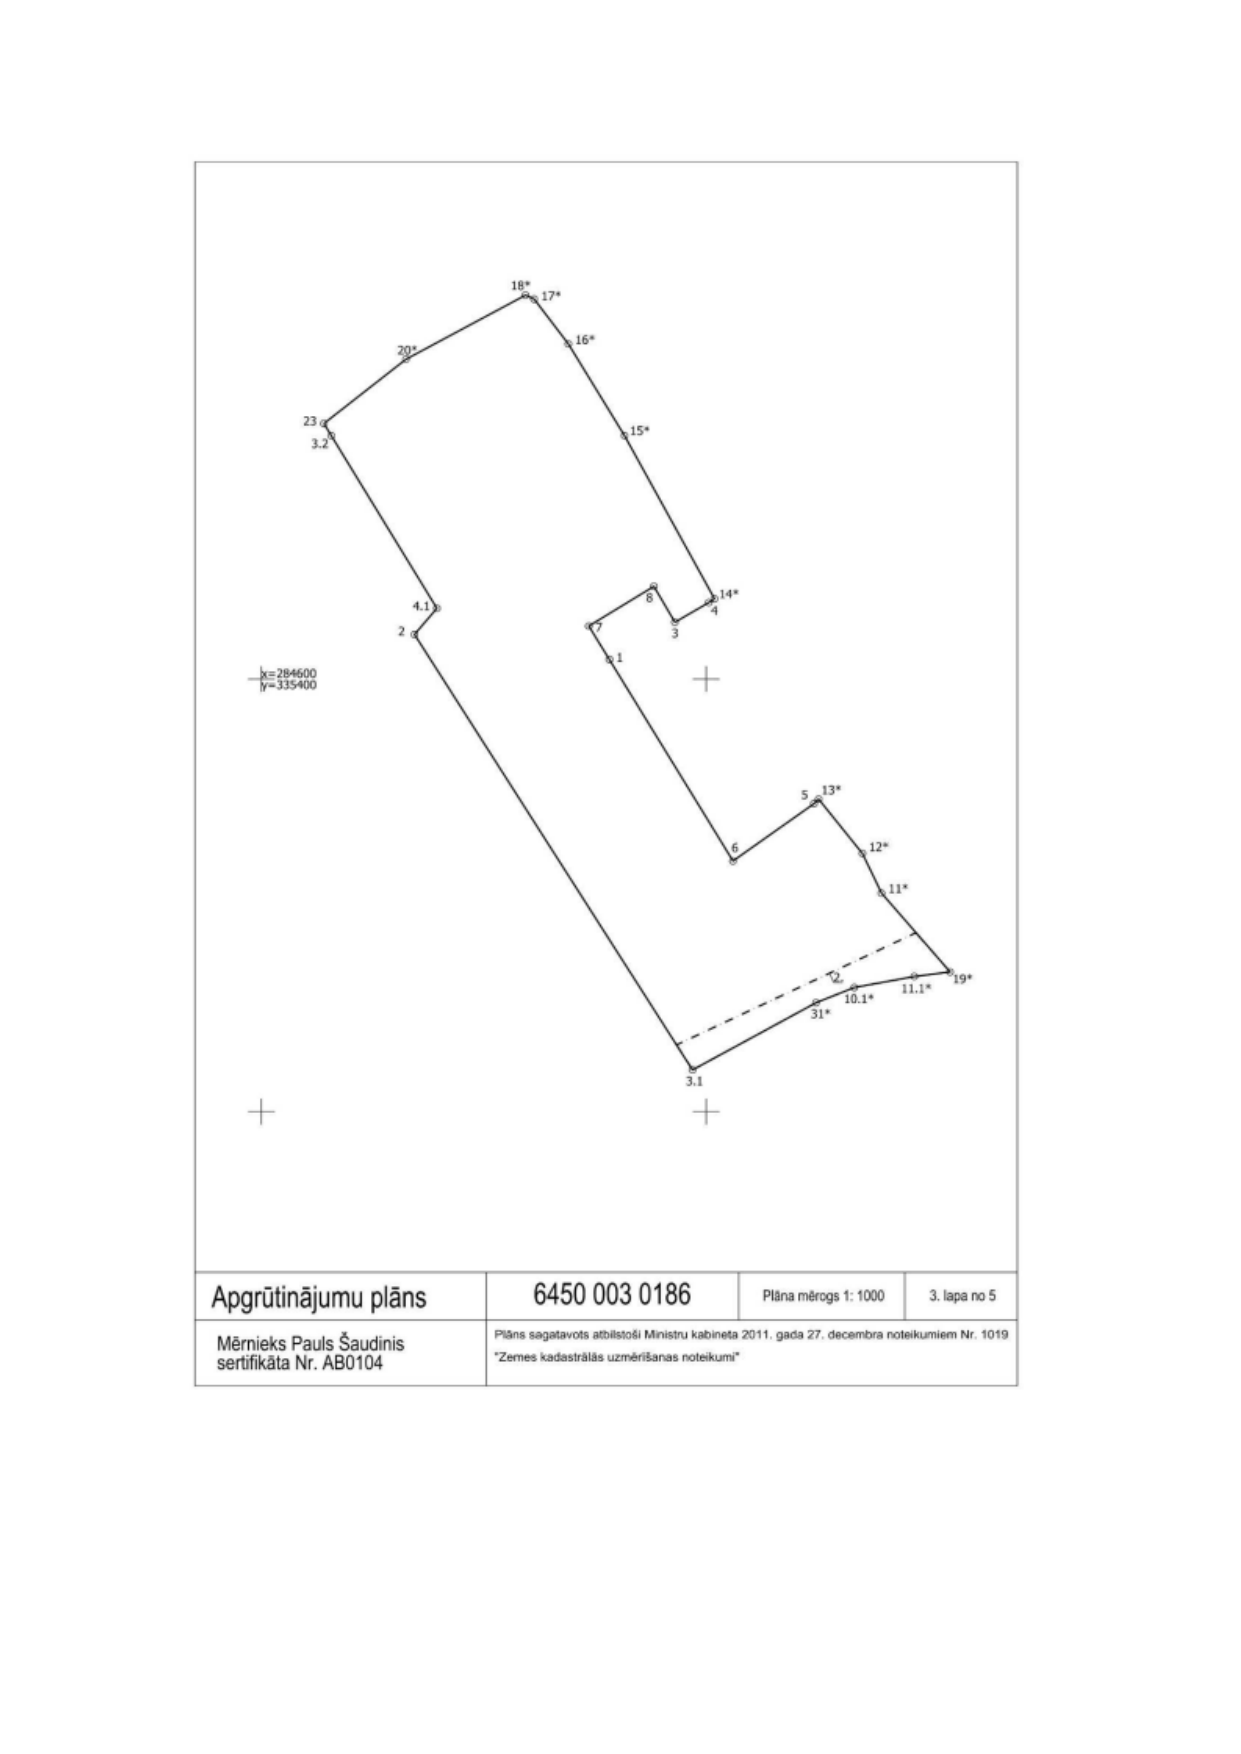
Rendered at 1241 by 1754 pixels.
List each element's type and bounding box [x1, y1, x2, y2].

picture [187, 150, 1038, 1404]
